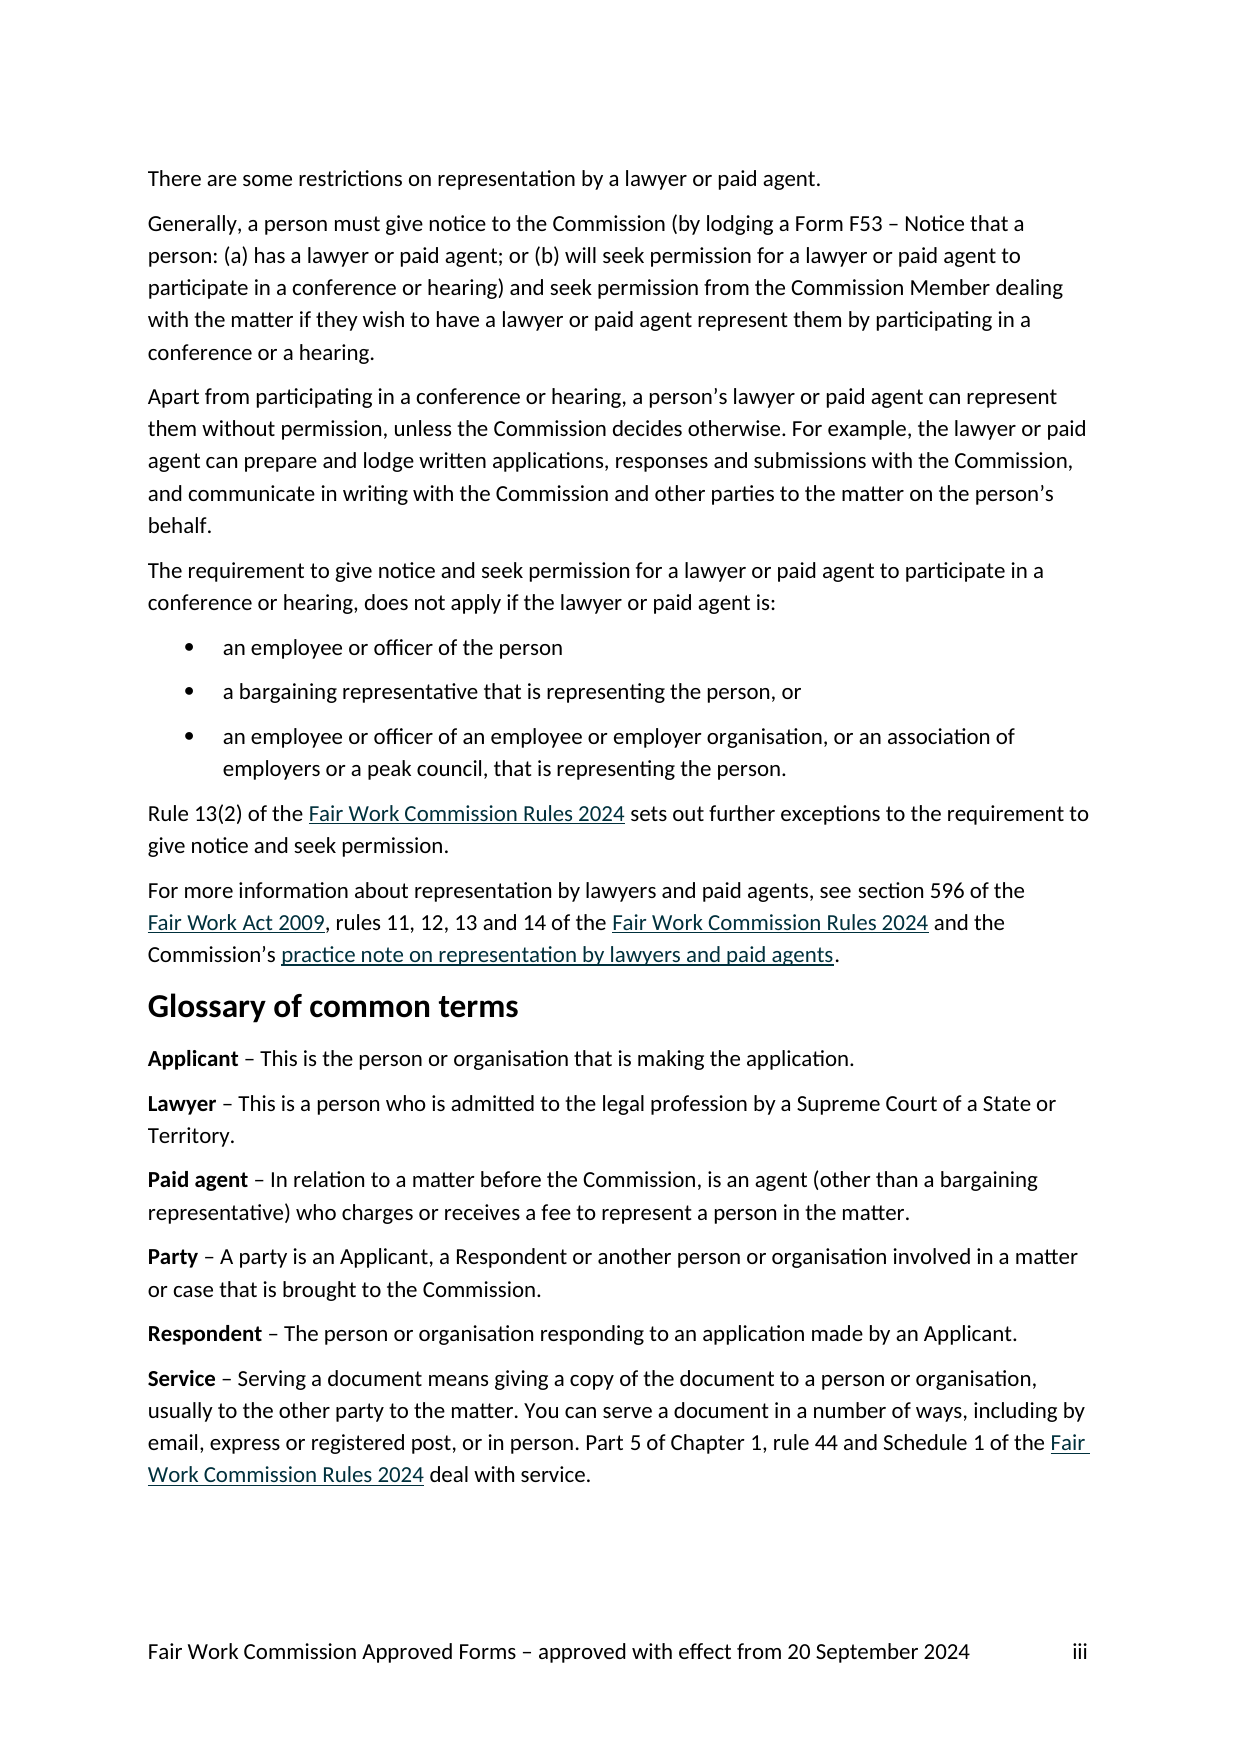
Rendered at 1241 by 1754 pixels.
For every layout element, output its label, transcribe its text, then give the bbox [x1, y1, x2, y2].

text Paid agent – In relation to a matter before the Commission, is an agent (other than a bargaining representative) who charges or receives a fee to represent a person in the matter. [148, 1166, 1092, 1226]
text There are some restrictions on representation by a lawyer or paid agent. [148, 164, 1092, 192]
subtitle Glossary of common terms [148, 985, 1092, 1026]
text Service – Serving a document means giving a copy of the document to a person or organisation, usually to the other party to the matter. You can serve a document in a number of ways, including by email, express or registered post, or in person. Part 5 of Chapter 1, rule 44 and Schedule 1 of the Fair Work Commission Rules 2024 deal with service. [148, 1364, 1092, 1489]
text Generally, a person must give notice to the Commission (by lodging a Form F53 – Notice that a person: (a) has a lawyer or paid agent; or (b) will seek permission for a lawyer or paid agent to participate in a conference or hearing) and seek permission from the Commission Member dealing with the matter if they wish to have a lawyer or paid agent represent them by participating in a conference or a hearing. [148, 209, 1092, 366]
list an employee or officer of an employee or employer organisation, or an association of employers or a peak council, that is representing the person. [185, 722, 1092, 782]
list an employee or officer of the person [185, 633, 1092, 661]
text Lawyer – This is a person who is admitted to the legal profession by a Supreme Court of a State or Territory. [148, 1089, 1092, 1149]
text Apart from participating in a conference or hearing, a person’s lawyer or paid agent can represent them without permission, unless the Commission decides otherwise. For example, the lawyer or paid agent can prepare and lodge written applications, responses and submissions with the Commission, and communicate in writing with the Commission and other parties to the matter on the person’s behalf. [148, 382, 1092, 539]
list a bargaining representative that is representing the person, or [185, 677, 1092, 705]
text Respondent – The person or organisation responding to an application made by an Applicant. [148, 1319, 1092, 1347]
text Party – A party is an Applicant, a Respondent or another person or organisation involved in a matter or case that is brought to the Commission. [148, 1242, 1092, 1303]
text Rule 13(2) of the Fair Work Commission Rules 2024 sets out further exceptions to the requirement to give notice and seek permission. [148, 799, 1092, 859]
text Applicant – This is the person or organisation that is making the application. [148, 1044, 1092, 1072]
text For more information about representation by lawyers and paid agents, see section 596 of the Fair Work Act 2009, rules 11, 12, 13 and 14 of the Fair Work Commission Rules 2024 and the Commission’s practice note on representation by lawyers and paid agents. [148, 876, 1092, 968]
text The requirement to give notice and seek permission for a lawyer or paid agent to participate in a conference or hearing, does not apply if the lawyer or paid agent is: [148, 556, 1092, 616]
